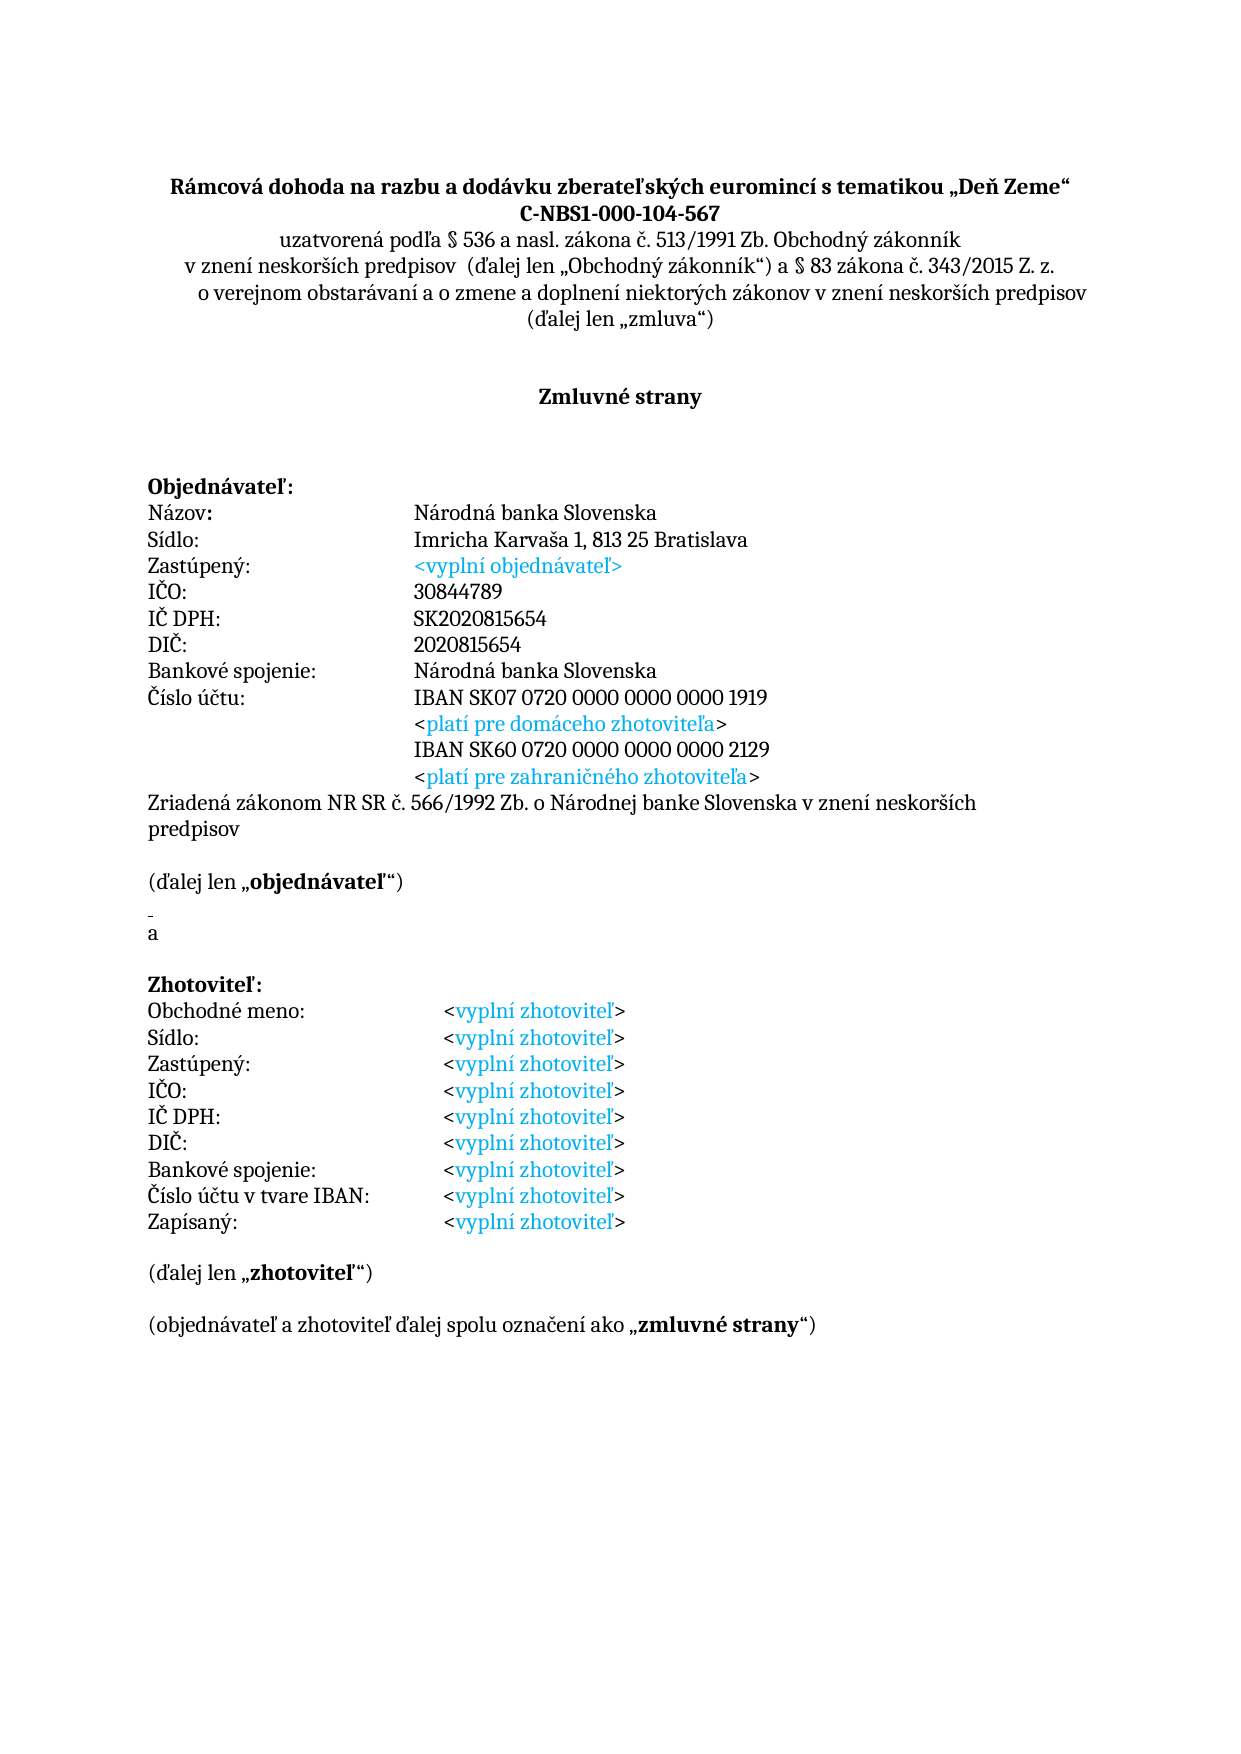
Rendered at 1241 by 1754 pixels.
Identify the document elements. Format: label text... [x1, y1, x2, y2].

text <platí pre zahraničného zhotoviteľa> [148, 763, 1093, 790]
text Bankové spojenie: Národná banka Slovenska [148, 658, 1093, 684]
text Sídlo: Imricha Karvaša 1, 813 25 Bratislava [148, 526, 1093, 553]
text (ďalej len „objednávateľ“) [148, 869, 1093, 895]
text a [148, 919, 1093, 946]
text <platí pre domáceho zhotoviteľa> [148, 711, 1093, 737]
text uzatvorená podľa § 536 a nasl. zákona č. 513/1991 Zb. Obchodný zákonník [148, 227, 1093, 253]
text IBAN SK60 0720 0000 0000 0000 2129 [148, 737, 1093, 763]
text Zastúpený: <vyplní zhotoviteľ> [148, 1051, 1093, 1077]
subtitle Zmluvné strany [148, 383, 1093, 410]
text (objednávateľ a zhotoviteľ ďalej spolu označení ako „zmluvné strany“) [148, 1312, 1093, 1338]
text Číslo účtu: IBAN SK07 0720 0000 0000 0000 1919 [148, 684, 1093, 711]
text Rámcová dohoda na razbu a dodávku zberateľských euromincí s tematikou „Deň Zeme“ [148, 174, 1093, 200]
text Zapísaný: <vyplní zhotoviteľ> [148, 1209, 1095, 1236]
text IČ DPH: SK2020815654 [148, 605, 1093, 632]
text Názov: Národná banka Slovenska [148, 500, 1093, 526]
text v znení neskorších predpisov (ďalej len „Obchodný zákonník“) a § 83 zákona č. 343/2015 Z. z. o verejnom obstarávaní a o zmene a doplnení niektorých zákonov v znení neskorších predpisov [148, 253, 1093, 306]
text (ďalej len „zhotoviteľ“) [148, 1259, 1093, 1286]
text IČO: 30844789 [148, 579, 1093, 605]
text predpisov [148, 816, 1093, 843]
text Zhotoviteľ: [148, 972, 1093, 998]
text Obchodné meno: <vyplní zhotoviteľ> [148, 998, 1093, 1025]
text (ďalej len „zmluva“) [148, 306, 1093, 332]
text Bankové spojenie: <vyplní zhotoviteľ> [148, 1156, 1093, 1183]
text IČO: <vyplní zhotoviteľ> [148, 1077, 1093, 1104]
text Objednávateľ: [148, 474, 1093, 500]
text C-NBS1-000-104-567 [148, 200, 1093, 227]
text Zastúpený: <vyplní objednávateľ> [148, 553, 1093, 579]
text DIČ: <vyplní zhotoviteľ> [148, 1130, 1093, 1156]
text Číslo účtu v tvare IBAN: <vyplní zhotoviteľ> [148, 1183, 1095, 1209]
text Zriadená zákonom NR SR č. 566/1992 Zb. o Národnej banke Slovenska v znení neskorších [148, 790, 1093, 816]
text DIČ: 2020815654 [148, 632, 1095, 658]
text Sídlo: <vyplní zhotoviteľ> [148, 1025, 1093, 1051]
text IČ DPH: <vyplní zhotoviteľ> [148, 1104, 1093, 1130]
